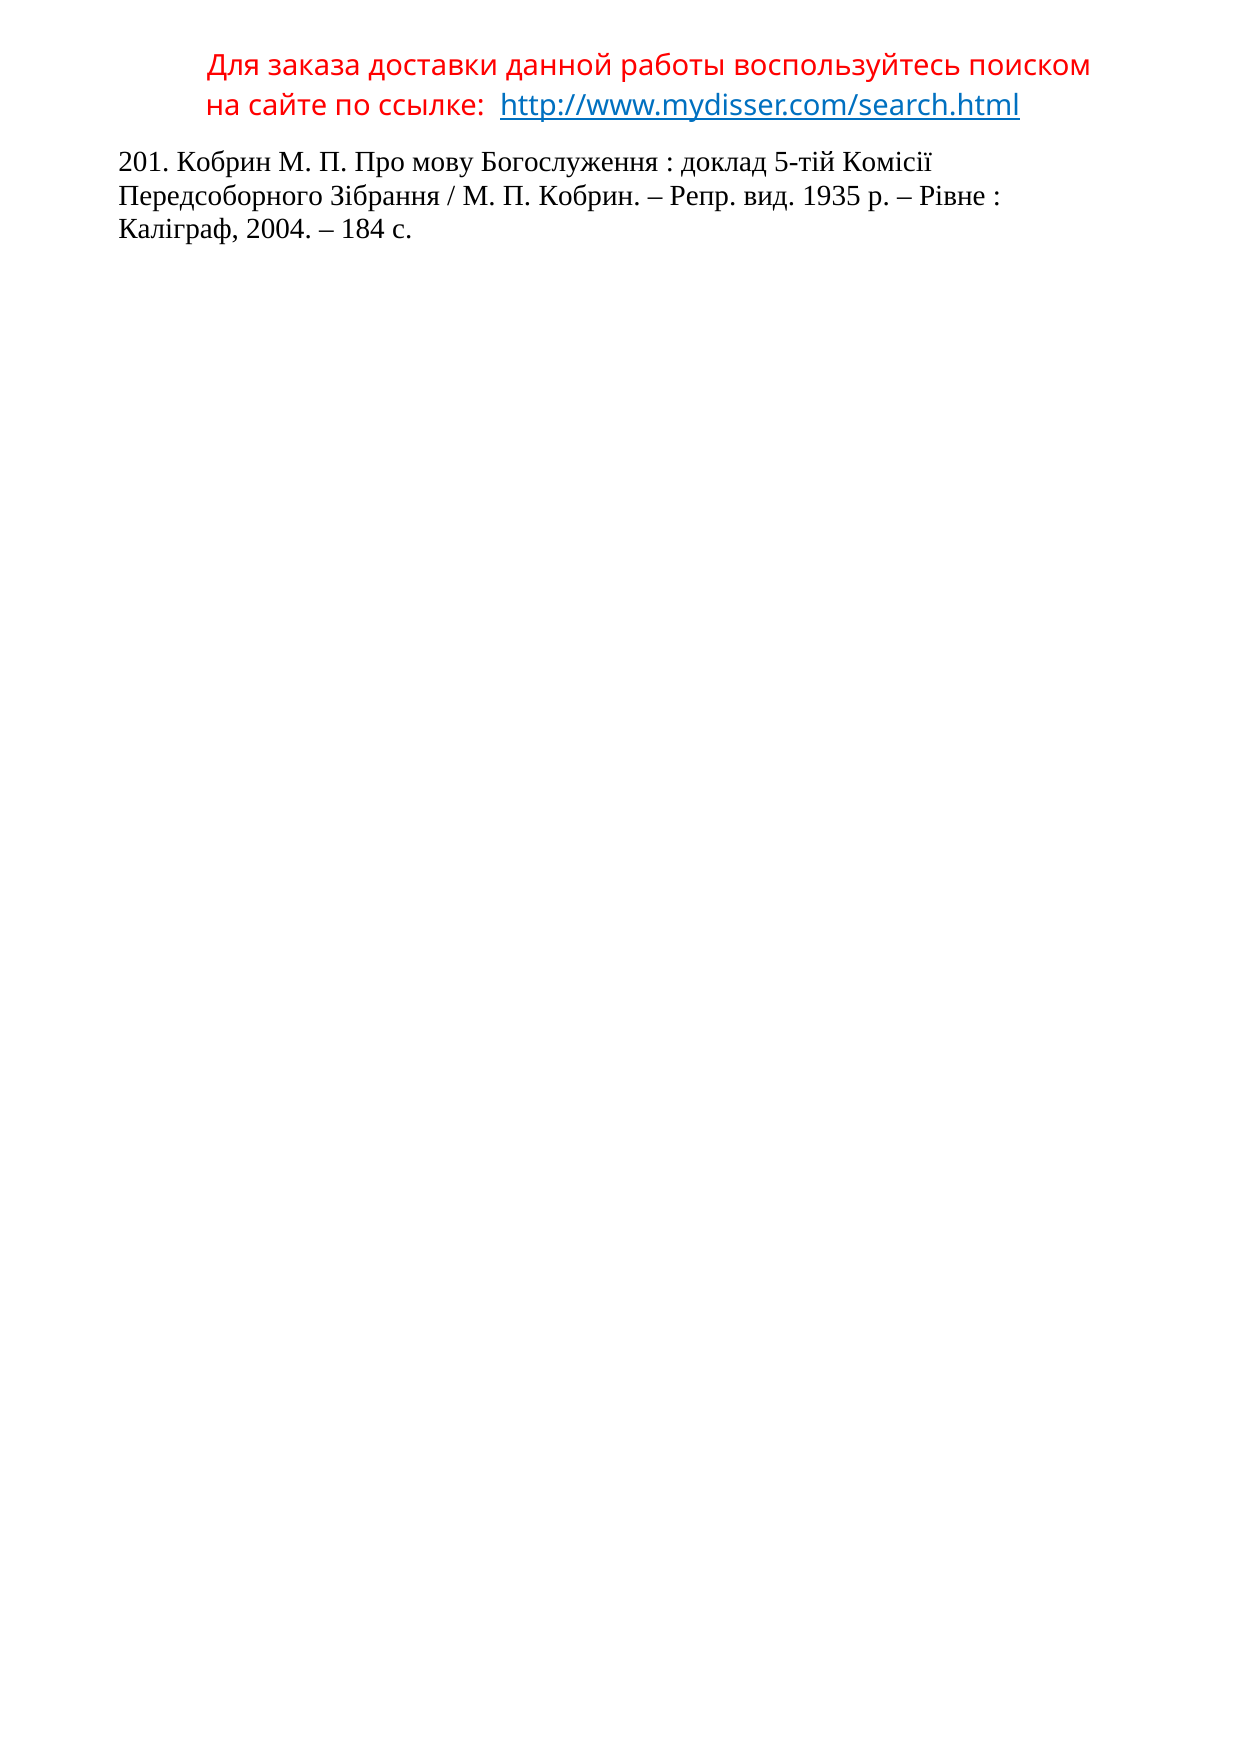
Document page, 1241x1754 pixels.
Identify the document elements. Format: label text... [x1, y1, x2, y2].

text 201. Кобрин М. П. Про мову Богослуження : доклад 5-тій Комісії Передсоборного Зібрання / М. П. Кобрин. – Репр. вид. 1935 р. – Рівне : Каліграф, 2004. – 184 с. [118, 144, 1107, 245]
